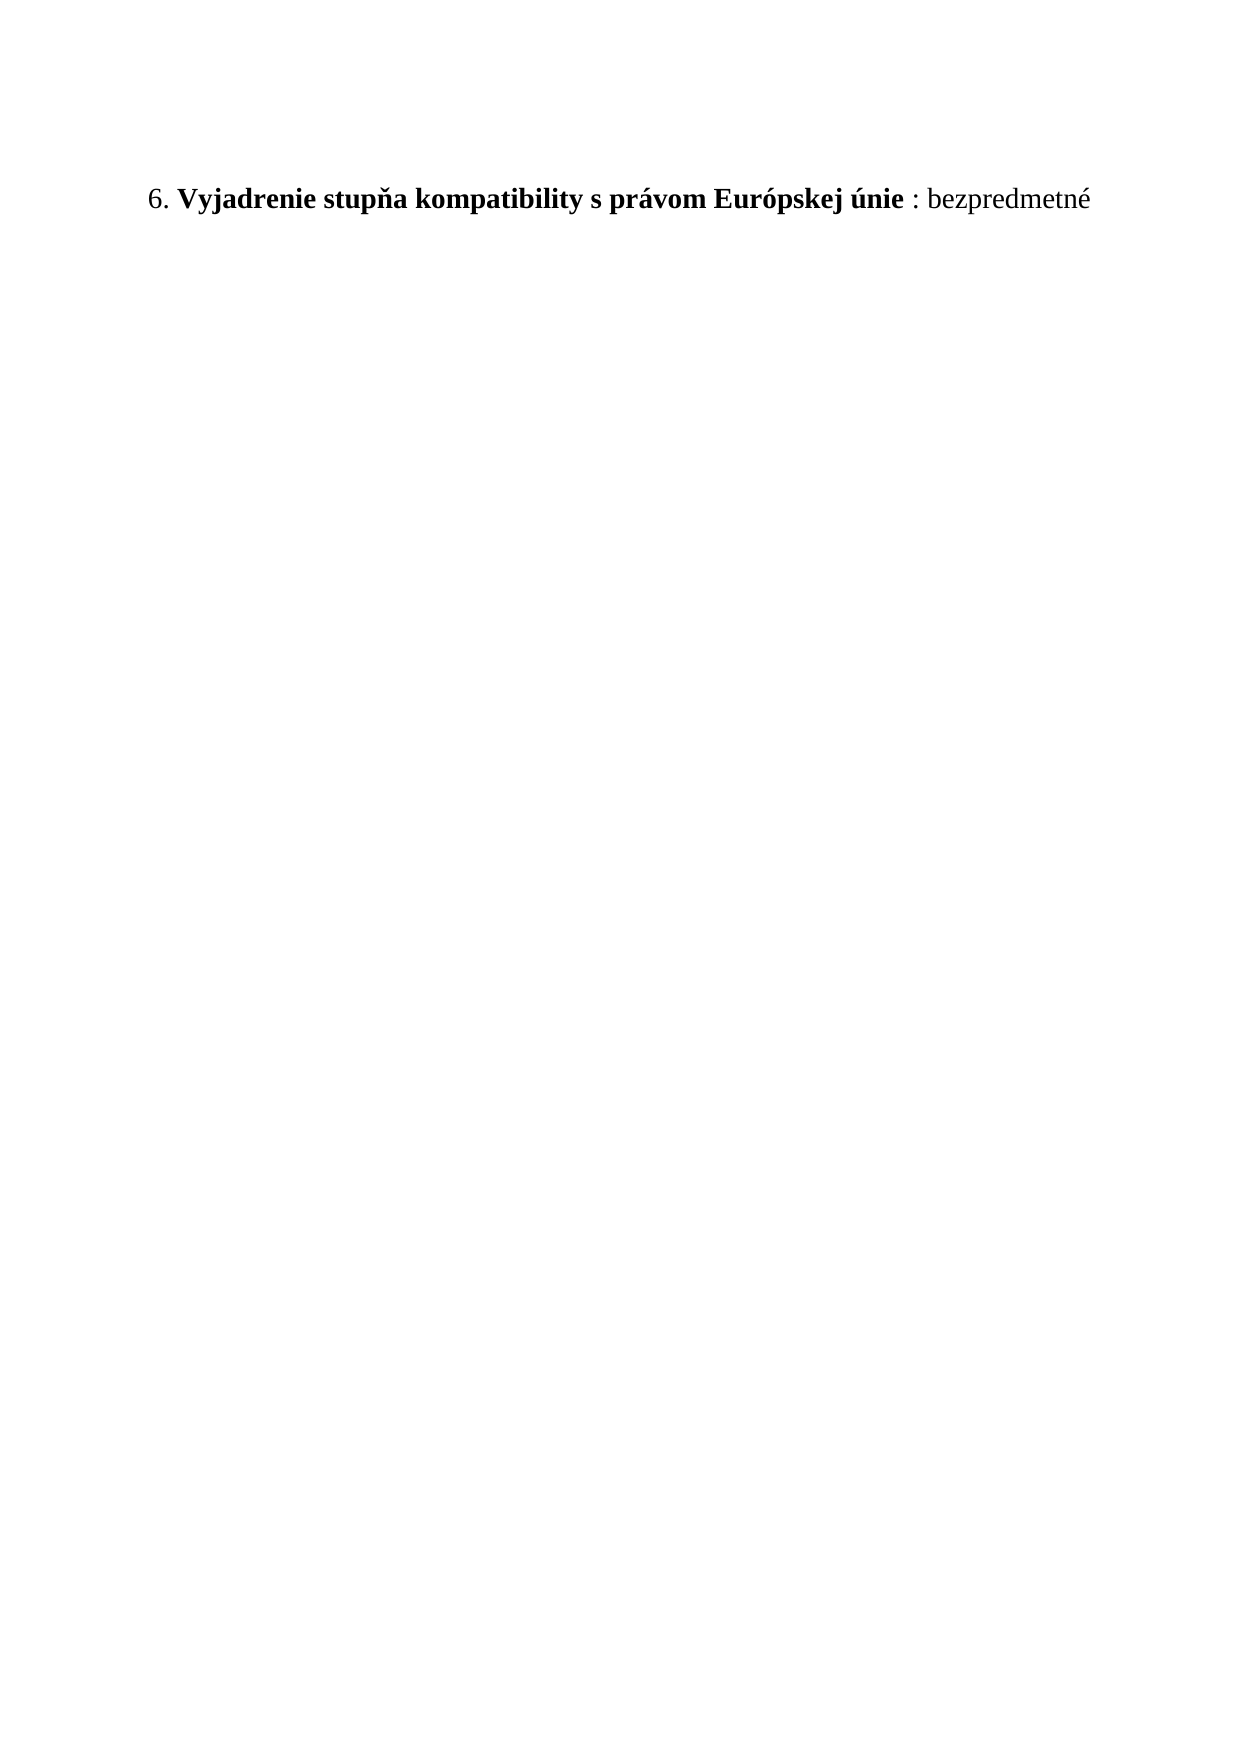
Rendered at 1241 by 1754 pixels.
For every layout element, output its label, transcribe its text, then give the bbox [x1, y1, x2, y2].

text 6. Vyjadrenie stupňa kompatibility s právom Európskej únie : bezpredmetné [148, 181, 1093, 215]
